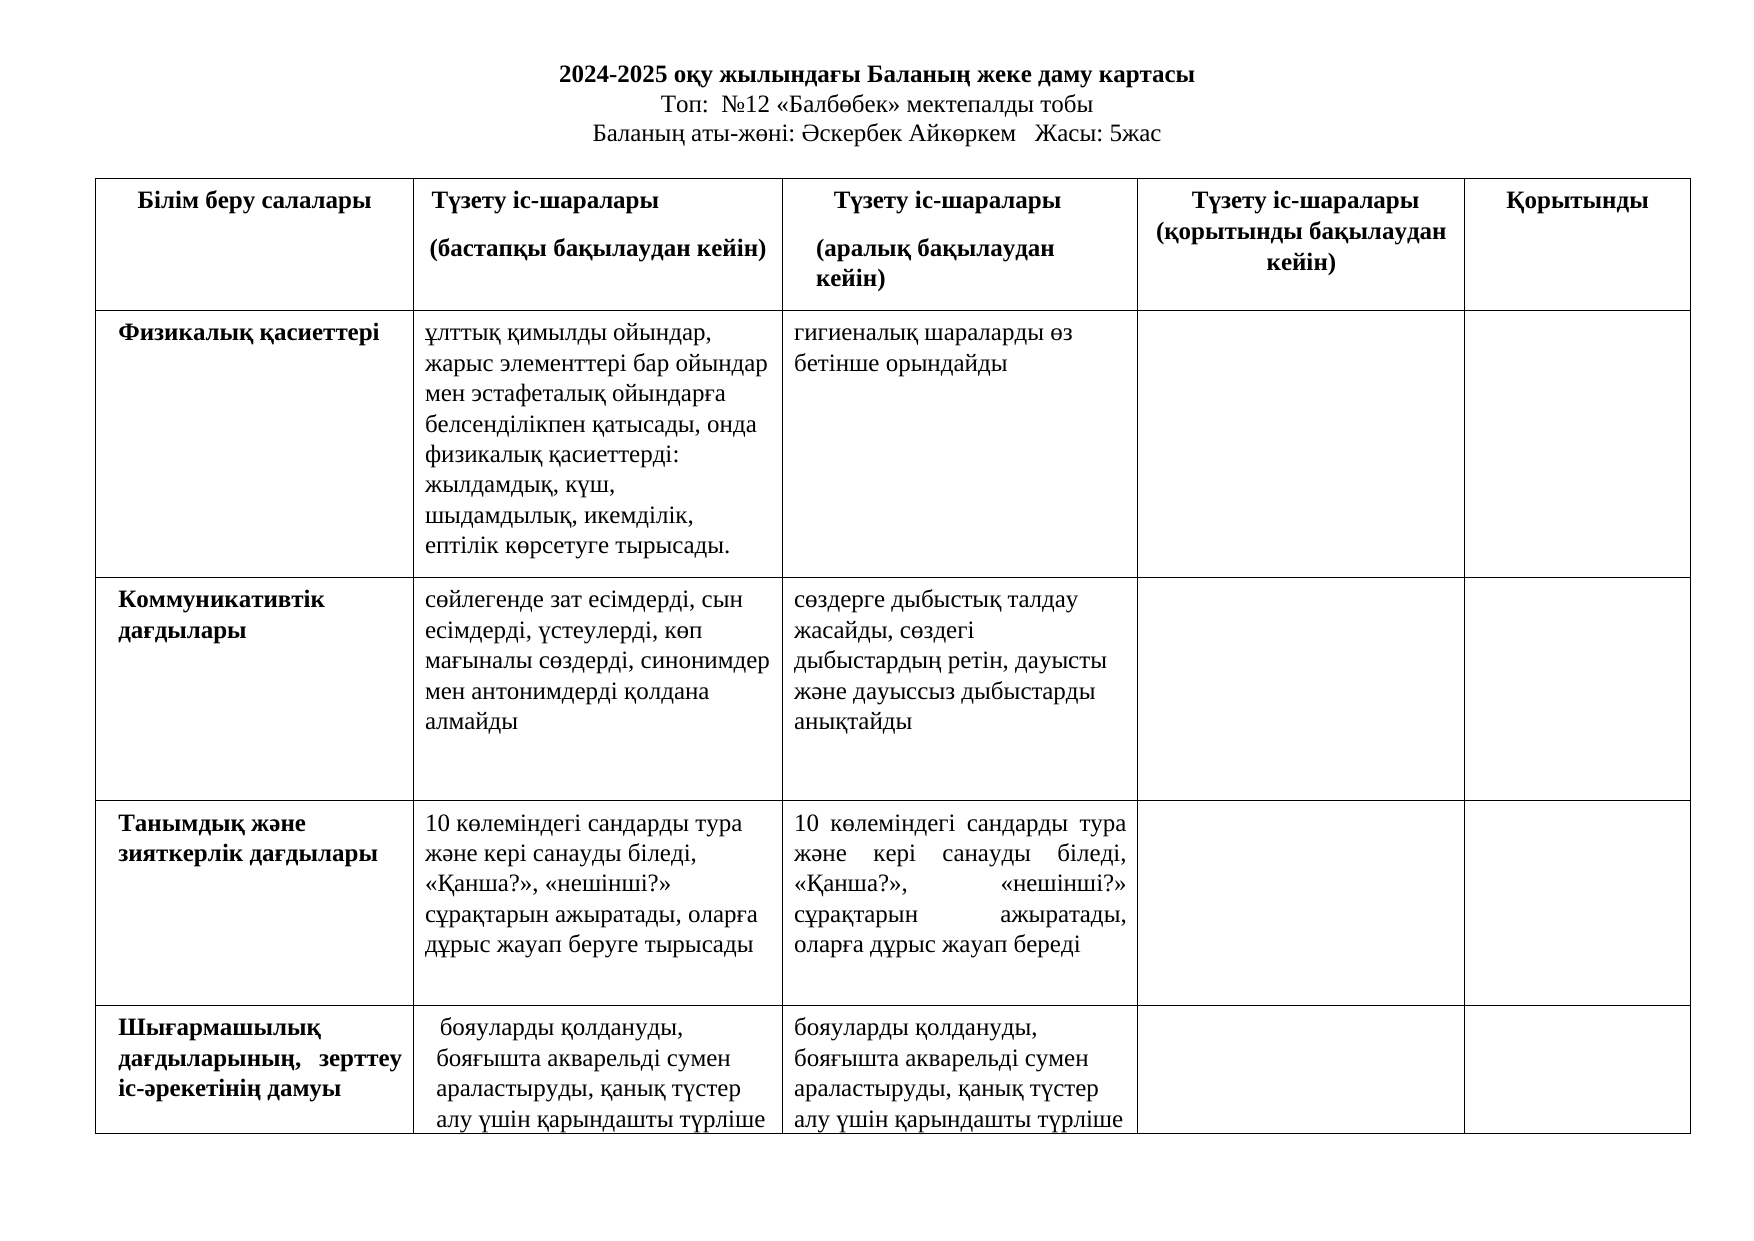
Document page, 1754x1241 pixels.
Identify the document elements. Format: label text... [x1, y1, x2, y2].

table_cell Физикалық қасиеттері [96, 311, 413, 577]
text 2024-2025 оқу жылындағы Баланың жеке даму картасы [118, 59, 1636, 88]
table_header Түзету іс-шаралары (бастапқы бақылаудан кейін) [414, 179, 782, 310]
table_cell Танымдық және зияткерлік дағдылары [96, 801, 413, 1005]
table_header Білім беру салалары [96, 179, 413, 310]
table_cell 10 көлеміндегі сандарды тура және кері санауды біледі, «Қанша?», «нешінші?» сұрақтарын ажыратады, оларға дұрыс жауап береді [783, 801, 1137, 1005]
table_cell сөздерге дыбыстық талдау жасайды, сөздегі дыбыстардың ретін, дауысты және дауыссыз дыбыстарды анықтайды [783, 578, 1137, 800]
table_cell [1138, 311, 1464, 577]
table_cell [1465, 578, 1690, 800]
table_cell ұлттық қимылды ойындар, жарыс элементтері бар ойындар мен эстафеталық ойындарға белсенділікпен қатысады, онда физикалық қасиеттерді: жылдамдық, күш, шыдамдылық, икемділік, ептілік көрсетуге тырысады. [414, 311, 782, 577]
table_cell Коммуникативтік дағдылары [96, 578, 413, 800]
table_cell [414, 1006, 782, 1133]
table_cell [1138, 578, 1464, 800]
table_header Түзету іс-шаралары (қорытынды бақылаудан кейін) [1138, 179, 1464, 310]
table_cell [783, 1006, 1137, 1133]
table_cell [1465, 801, 1690, 1005]
table_cell гигиеналық шараларды өз бетінше орындайды [783, 311, 1137, 577]
table_cell [1465, 311, 1690, 577]
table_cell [96, 1006, 413, 1133]
table_cell 10 көлеміндегі сандарды тура және кері санауды біледі, «Қанша?», «нешінші?» сұрақтарын ажыратады, оларға дұрыс жауап беруге тырысады [414, 801, 782, 1005]
text Топ: №12 «Балбөбек» мектепалды тобы [118, 89, 1636, 117]
table_cell [1138, 801, 1464, 1005]
text Баланың аты-жөні: Әскербек Айкөркем Жасы: 5жас [118, 118, 1636, 147]
table_cell сөйлегенде зат есімдерді, сын есімдерді, үстеулерді, көп мағыналы сөздерді, синонимдер мен антонимдерді қолдана алмайды [414, 578, 782, 800]
table_cell [1465, 1006, 1690, 1133]
table_cell [1138, 1006, 1464, 1133]
table_header Түзету іс-шаралары (аралық бақылаудан кейін) [783, 179, 1137, 310]
table_header Қорытынды [1465, 179, 1690, 310]
